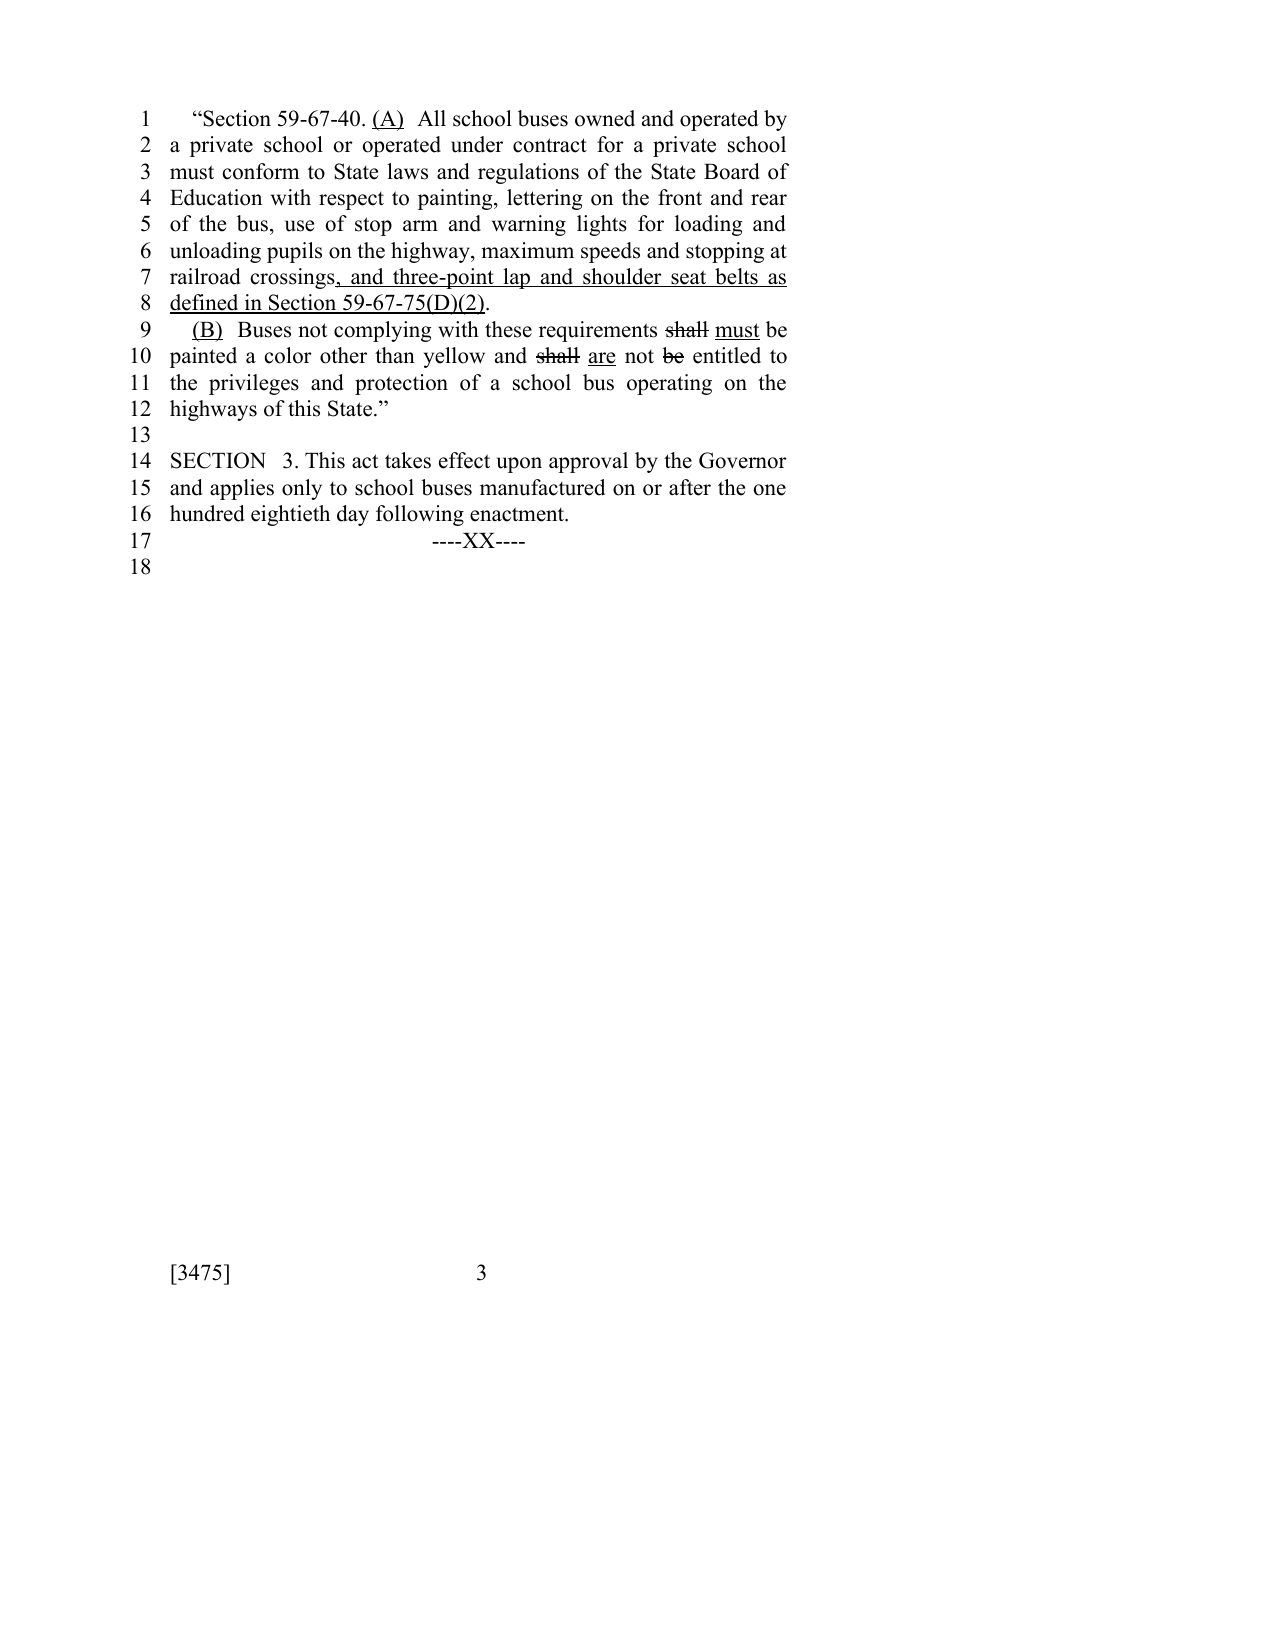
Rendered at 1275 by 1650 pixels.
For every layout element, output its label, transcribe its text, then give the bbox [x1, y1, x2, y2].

text (B) Buses not complying with these requirements shall must be painted a color other than yellow and shall are not be entitled to the privileges and protection of a school bus operating on the highways of this State.” [169, 316, 787, 421]
text SECTION 3. This act takes effect upon approval by the Governor and applies only to school buses manufactured on or after the one hundred eightieth day following enactment. [169, 448, 787, 527]
text ----XX---- [169, 527, 787, 553]
text “Section 59-67-40. (A) All school buses owned and operated by a private school or operated under contract for a private school must conform to State laws and regulations of the State Board of Education with respect to painting, lettering on the front and rear of the bus, use of stop arm and warning lights for loading and unloading pupils on the highway, maximum speeds and stopping at railroad crossings, and three-point lap and shoulder seat belts as defined in Section 59-67-75(D)(2). [169, 105, 787, 316]
